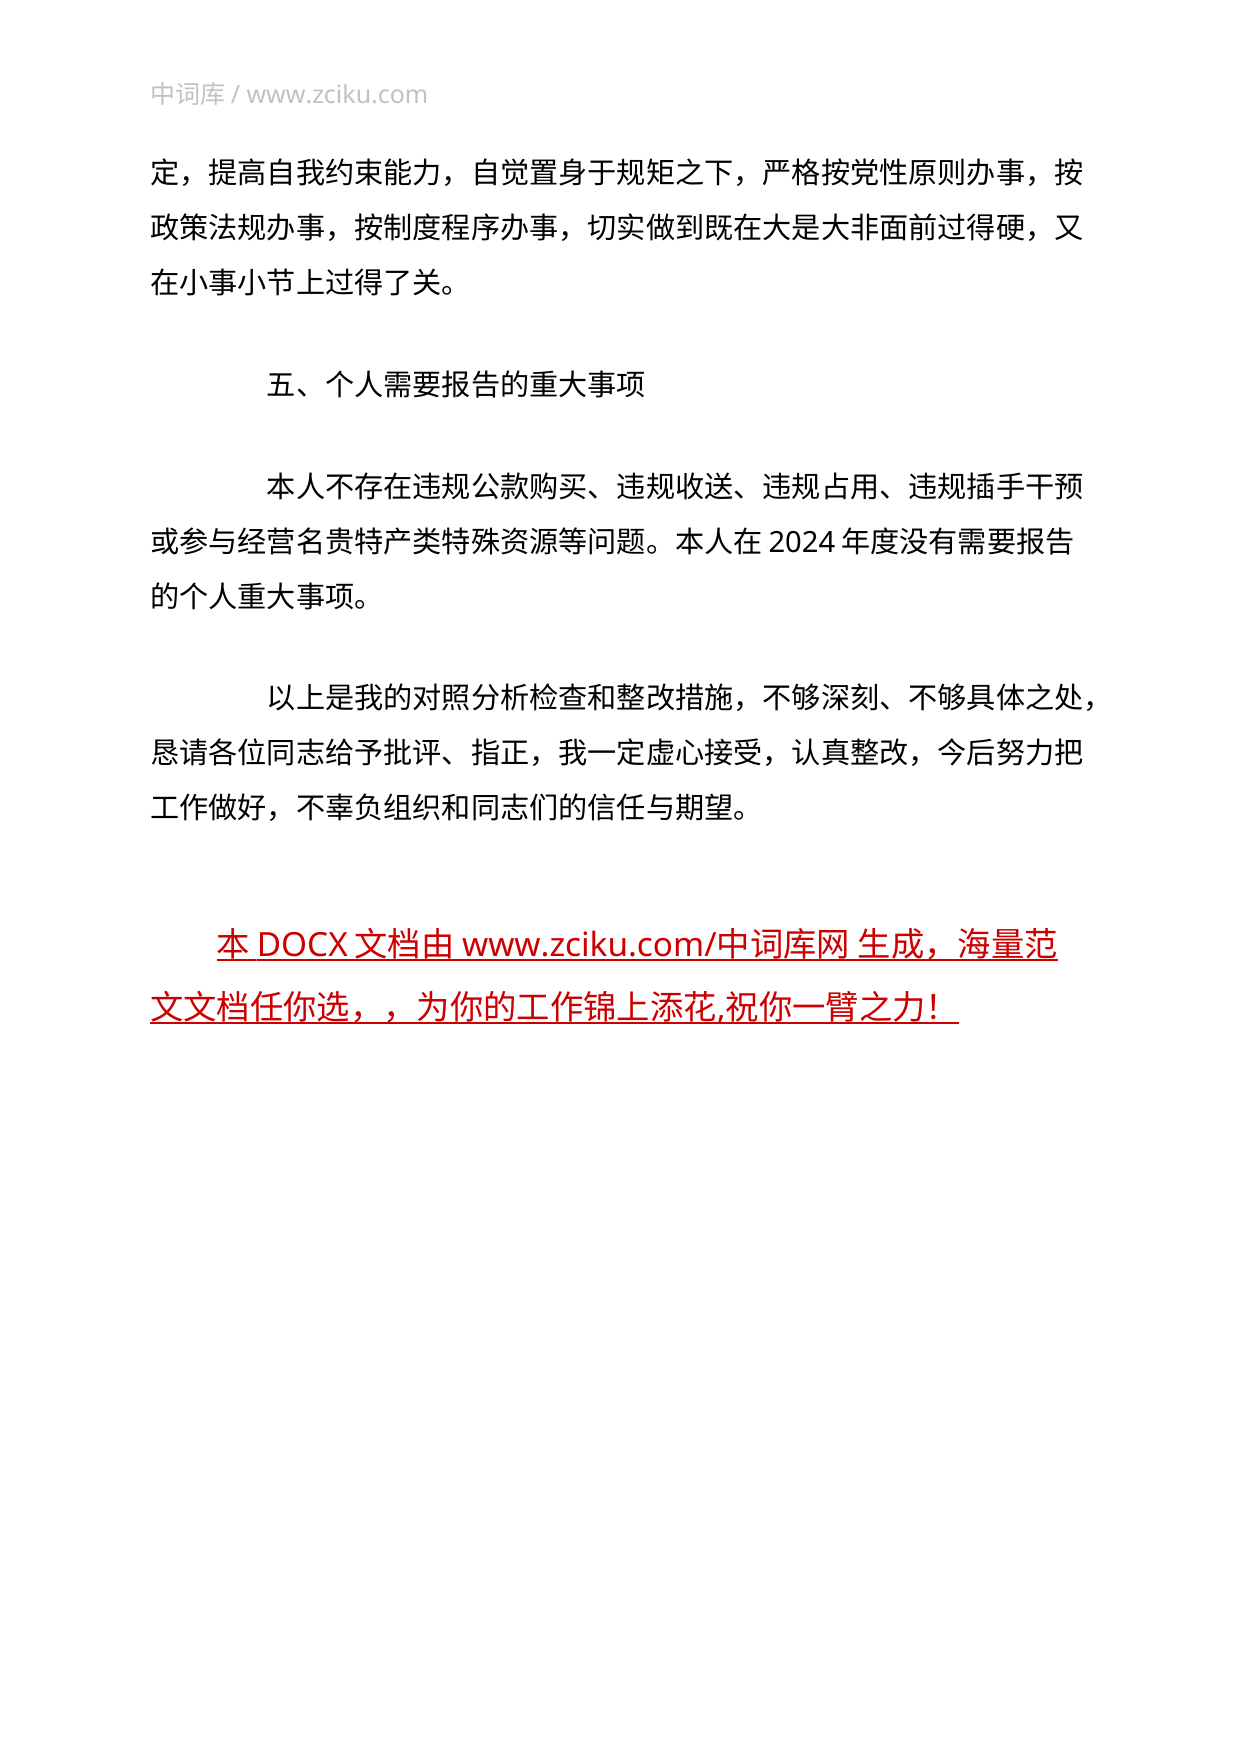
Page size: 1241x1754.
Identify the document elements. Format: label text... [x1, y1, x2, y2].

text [150, 150, 1090, 302]
text 本人不存在违规公款购买、违规收送、违规占用、违规插手干预或参与经营名贵特产类特殊资源等问题。本人在2024年度没有需要报告的个人重大事项。 [150, 463, 1090, 616]
text 以上是我的对照分析检查和整改措施，不够深刻、不够具体之处，恳请各位同志给予批评、指正，我一定虚心接受，认真整改，今后努力把工作做好，不辜负组织和同志们的信任与期望。 [150, 675, 1090, 827]
text 五、个人需要报告的重大事项 [150, 362, 1090, 404]
text 本DOCX文档由 www.zciku.com/中词库网 生成，海量范文文档任你选，，为你的工作锦上添花,祝你一臂之力！ [150, 918, 1090, 1029]
